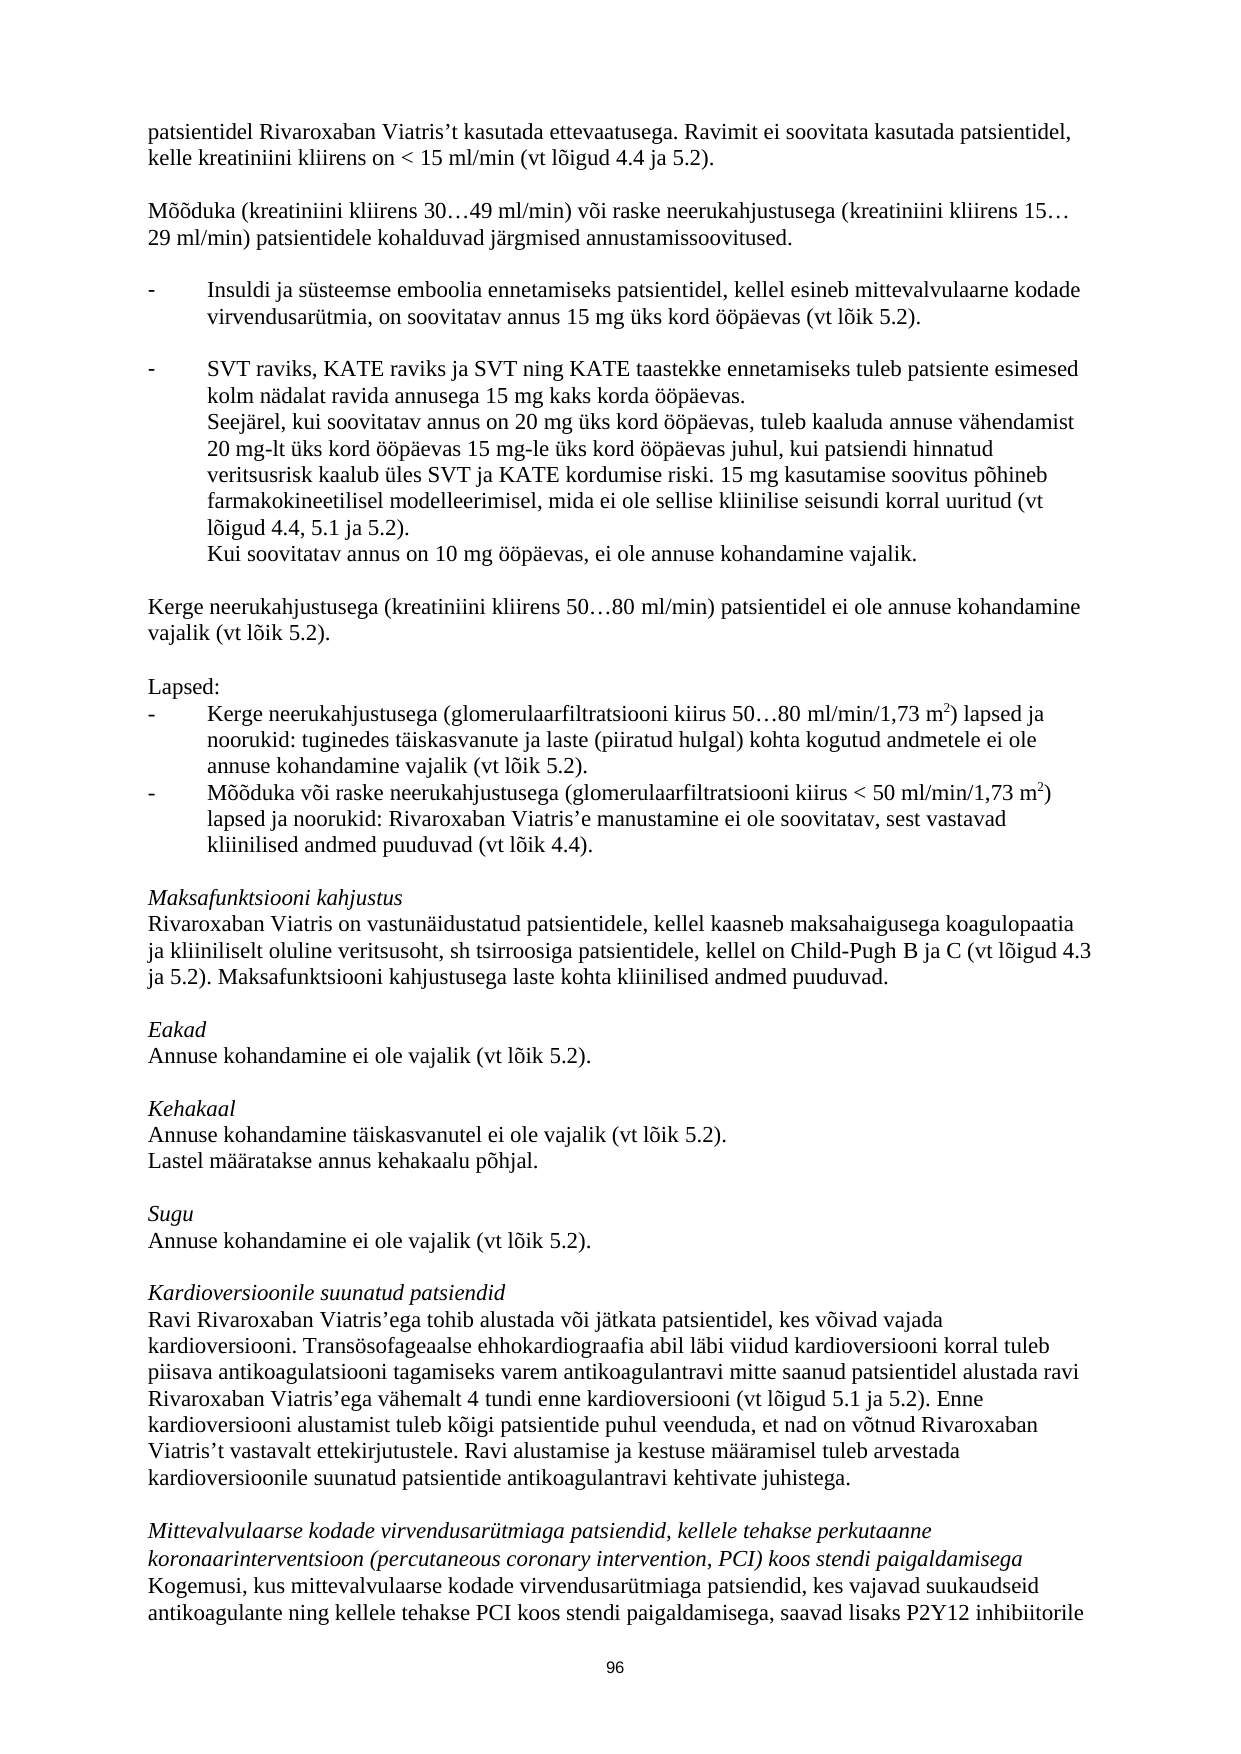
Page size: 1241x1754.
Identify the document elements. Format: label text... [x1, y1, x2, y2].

text Mõõduka (kreatiniini kliirens 30…49 ml/min) või raske neerukahjustusega (kreatiniini kliirens 15…29 ml/min) patsientidele kohalduvad järgmised annustamissoovitused. [148, 197, 1092, 250]
list SVT raviks, KATE raviks ja SVT ning KATE taastekke ennetamiseks tuleb patsiente esimesed kolm nädalat ravida annusega 15 mg kaks korda ööpäevas. [148, 355, 1092, 408]
text Seejärel, kui soovitatav annus on 20 mg üks kord ööpäevas, tuleb kaaluda annuse vähendamist 20 mg-lt üks kord ööpäevas 15 mg-le üks kord ööpäevas juhul, kui patsiendi hinnatud veritsusrisk kaalub üles SVT ja KATE kordumise riski. 15 mg kasutamise soovitus põhineb farmakokineetilisel modelleerimisel, mida ei ole sellise kliinilise seisundi korral uuritud (vt lõigud 4.4, 5.1 ja 5.2). [207, 408, 1092, 540]
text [148, 118, 1092, 171]
list Kerge neerukahjustusega (glomerulaarfiltratsiooni kiirus 50…80 ml/min/1,73 m2) lapsed ja noorukid: tuginedes täiskasvanute ja laste (piiratud hulgal) kohta kogutud andmetele ei ole annuse kohandamine vajalik (vt lõik 5.2). [148, 699, 1092, 779]
text Kerge neerukahjustusega (kreatiniini kliirens 50…80 ml/min) patsientidel ei ole annuse kohandamine vajalik (vt lõik 5.2). [148, 593, 1092, 645]
text Sugu [148, 1200, 1092, 1227]
text Lastel määratakse annus kehakaalu põhjal. [148, 1148, 1092, 1174]
text Rivaroxaban Viatris on vastunäidustatud patsientidele, kellel kaasneb maksahaigusega koagulopaatia ja kliiniliselt oluline veritsusoht, sh tsirroosiga patsientidele, kellel on Child-Pugh B ja C (vt lõigud 4.3 ja 5.2). Maksafunktsiooni kahjustusega laste kohta kliinilised andmed puuduvad. [148, 910, 1092, 989]
list Mõõduka või raske neerukahjustusega (glomerulaarfiltratsiooni kiirus < 50 ml/min/1,73 m2) lapsed ja noorukid: Rivaroxaban Viatris’e manustamine ei ole soovitatav, sest vastavad kliinilised andmed puuduvad (vt lõik 4.4). [148, 779, 1092, 858]
text Annuse kohandamine täiskasvanutel ei ole vajalik (vt lõik 5.2). [148, 1121, 1092, 1148]
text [148, 1571, 1092, 1626]
text Kardioversioonile suunatud patsiendid [148, 1279, 1092, 1306]
text Annuse kohandamine ei ole vajalik (vt lõik 5.2). [148, 1042, 1092, 1068]
text Annuse kohandamine ei ole vajalik (vt lõik 5.2). [148, 1227, 1092, 1253]
text Mittevalvulaarse kodade virvendusarütmiaga patsiendid, kellele tehakse perkutaanne koronaarinterventsioon (percutaneous coronary intervention, PCI) koos stendi paigaldamisega [148, 1517, 1092, 1571]
text Eakad [148, 1016, 1092, 1042]
text Kui soovitatav annus on 10 mg ööpäevas, ei ole annuse kohandamine vajalik. [207, 540, 1092, 566]
list Insuldi ja süsteemse emboolia ennetamiseks patsientidel, kellel esineb mittevalvulaarne kodade virvendusarütmia, on soovitatav annus 15 mg üks kord ööpäevas (vt lõik 5.2). [148, 276, 1092, 329]
text Ravi Rivaroxaban Viatris’ega tohib alustada või jätkata patsientidel, kes võivad vajada kardioversiooni. Transösofageaalse ehhokardiograafia abil läbi viidud kardioversiooni korral tuleb piisava antikoagulatsiooni tagamiseks varem antikoagulantravi mitte saanud patsientidel alustada ravi Rivaroxaban Viatris’ega vähemalt 4 tundi enne kardioversiooni (vt lõigud 5.1 ja 5.2). Enne kardioversiooni alustamist tuleb kõigi patsientide puhul veenduda, et nad on võtnud Rivaroxaban Viatris’t vastavalt ettekirjutustele. Ravi alustamise ja kestuse määramisel tuleb arvestada kardioversioonile suunatud patsientide antikoagulantravi kehtivate juhistega. [148, 1306, 1092, 1490]
text Lapsed: [148, 672, 1092, 699]
text Kehakaal [148, 1095, 1092, 1121]
text Maksafunktsiooni kahjustus [148, 884, 1092, 910]
